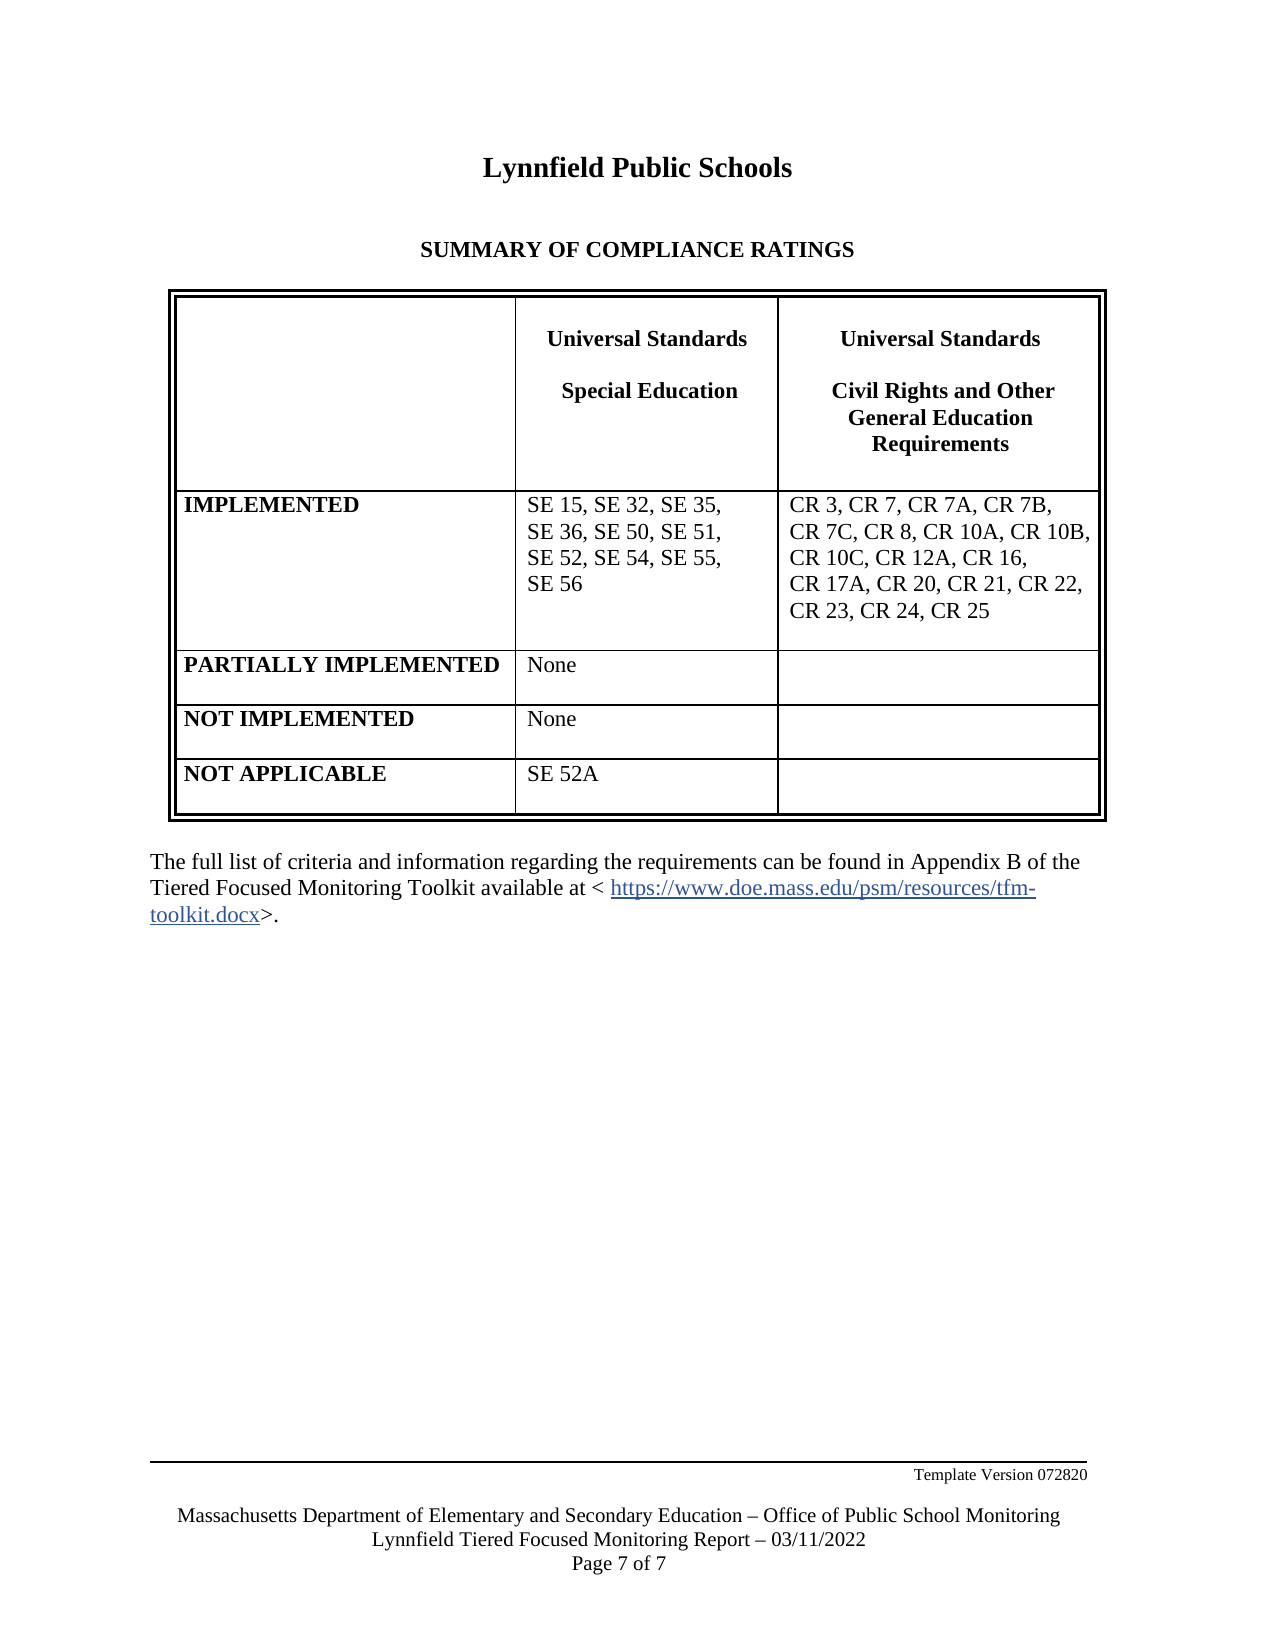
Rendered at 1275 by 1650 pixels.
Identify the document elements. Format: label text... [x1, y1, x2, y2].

table_cell PARTIALLY IMPLEMENTED [177, 651, 515, 704]
table_cell SE 52A [516, 760, 777, 812]
table_cell [779, 760, 1098, 812]
table_cell None [516, 651, 777, 704]
table_cell SE 15, SE 32, SE 35, SE 36, SE 50, SE 51, SE 52, SE 54, SE 55, SE 56 [516, 492, 777, 649]
table_header Universal Standards Special Education [516, 298, 777, 490]
table_cell [779, 651, 1098, 704]
text SUMMARY OF COMPLIANCE RATINGS [75, 236, 1200, 263]
table_header [173, 292, 516, 490]
table_header Universal Standards Civil Rights and Other General Education Requirements [778, 292, 1102, 490]
text The full list of criteria and information regarding the requirements can be found in Appendix B of the Tiered Focused Monitoring Toolkit available at < https://www.doe.mass.edu/psm/resources/tfm-toolkit.docx>. [150, 848, 1125, 927]
table_cell CR 3, CR 7, CR 7A, CR 7B, CR 7C, CR 8, CR 10A, CR 10B, CR 10C, CR 12A, CR 16, CR 17A, CR 20, CR 21, CR 22, CR 23, CR 24, CR 25 [779, 492, 1098, 649]
table_cell NOT IMPLEMENTED [177, 706, 515, 758]
table_cell IMPLEMENTED [177, 492, 515, 649]
table_cell None [516, 706, 777, 758]
text Lynnfield Public Schools [150, 150, 1125, 183]
table_cell NOT APPLICABLE [177, 760, 515, 812]
table_cell [779, 706, 1098, 758]
